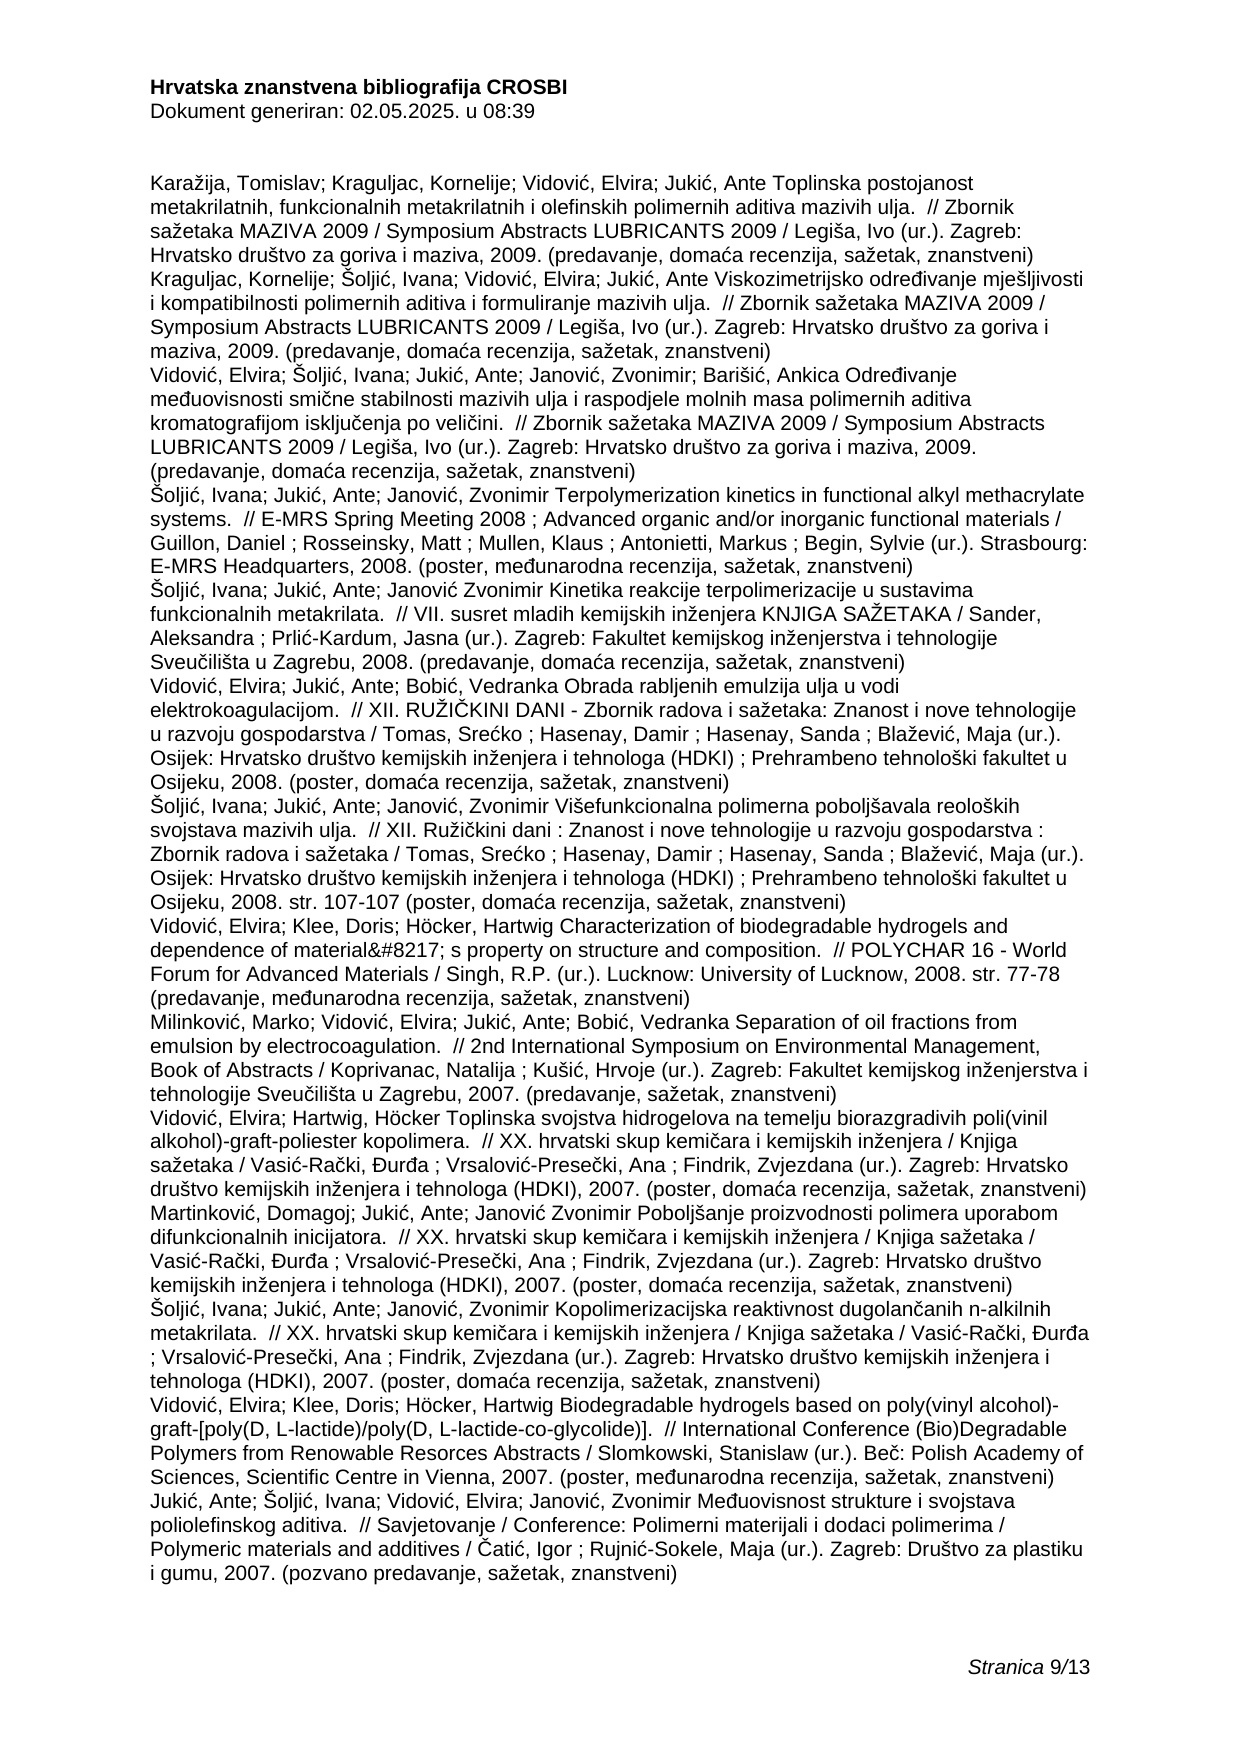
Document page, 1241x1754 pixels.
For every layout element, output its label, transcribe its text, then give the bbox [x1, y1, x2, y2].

text Vidović, Elvira; Hartwig, Höcker [150, 1105, 1090, 1201]
text Šoljić, Ivana; Jukić, Ante; Janović Zvonimir [150, 578, 1090, 674]
text Jukić, Ante; Šoljić, Ivana; Vidović, Elvira; Janović, Zvonimir [150, 1489, 1090, 1584]
text Kraguljac, Kornelije; Šoljić, Ivana; Vidović, Elvira; Jukić, Ante [150, 267, 1090, 363]
text Martinković, Domagoj; Jukić, Ante; Janović Zvonimir [150, 1201, 1090, 1297]
text Šoljić, Ivana; Jukić, Ante; Janović, Zvonimir [150, 482, 1090, 578]
text Vidović, Elvira; Jukić, Ante; Bobić, Vedranka [150, 674, 1090, 794]
text Šoljić, Ivana; Jukić, Ante; Janović, Zvonimir [150, 794, 1090, 914]
text Milinković, Marko; Vidović, Elvira; Jukić, Ante; Bobić, Vedranka [150, 1009, 1090, 1105]
text Vidović, Elvira; Klee, Doris; Höcker, Hartwig [150, 1393, 1090, 1489]
text Karažija, Tomislav; Kraguljac, Kornelije; Vidović, Elvira; Jukić, Ante [150, 171, 1090, 267]
text Vidović, Elvira; Šoljić, Ivana; Jukić, Ante; Janović, Zvonimir; Barišić, Ankica [150, 363, 1090, 482]
text Vidović, Elvira; Klee, Doris; Höcker, Hartwig [150, 914, 1090, 1009]
text Šoljić, Ivana; Jukić, Ante; Janović, Zvonimir [150, 1297, 1090, 1393]
